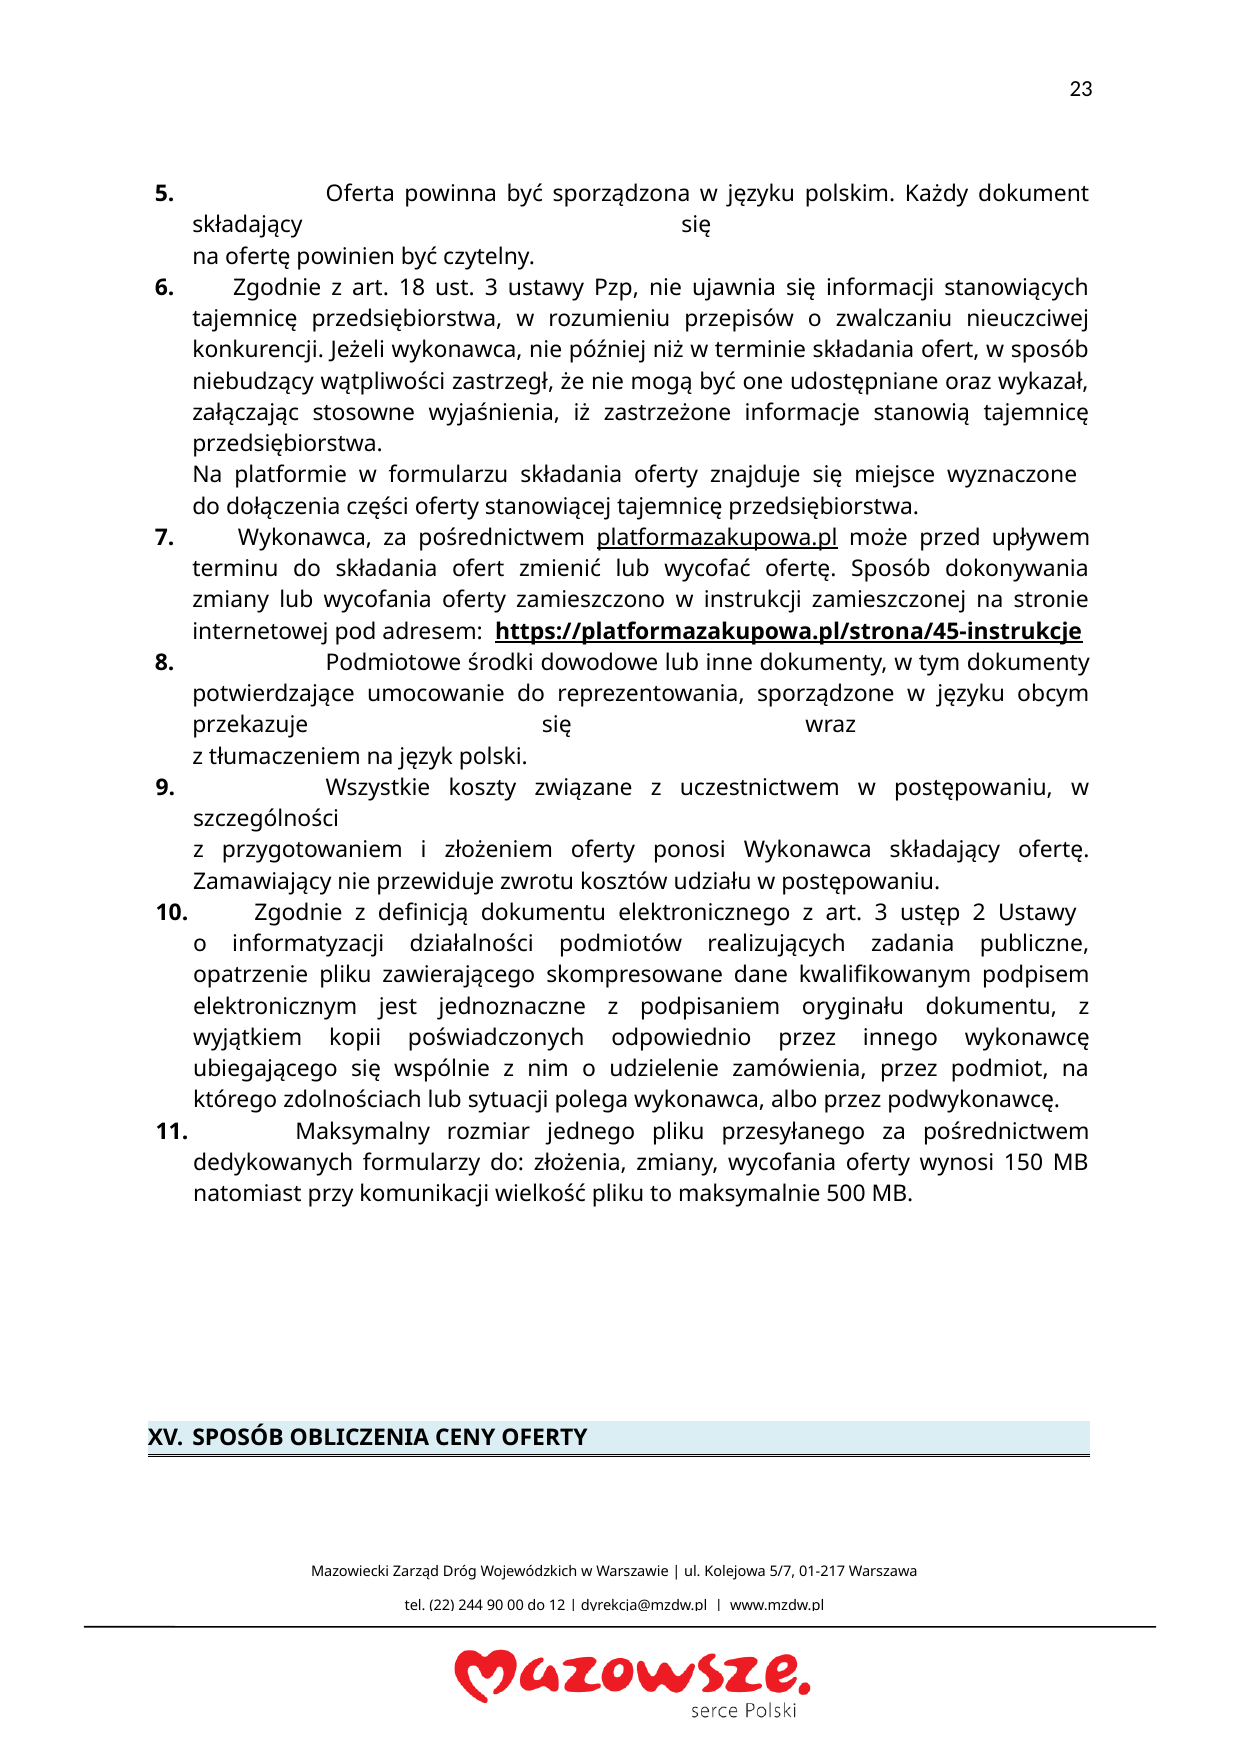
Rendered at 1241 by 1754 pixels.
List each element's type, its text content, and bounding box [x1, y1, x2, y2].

list Maksymalny rozmiar jednego pliku przesyłanego za pośrednictwem dedykowanych formularzy do: złożenia, zmiany, wycofania oferty wynosi 150 MB natomiast przy komunikacji wielkość pliku to maksymalnie 500 MB. [155, 1115, 1090, 1208]
list Wszystkie koszty związane z uczestnictwem w postępowaniu, w szczególności z przygotowaniem i złożeniem oferty ponosi Wykonawca składający ofertę. Zamawiający nie przewiduje zwrotu kosztów udziału w postępowaniu. [155, 771, 1090, 896]
picture [0, 1608, 1241, 1754]
list Podmiotowe środki dowodowe lub inne dokumenty, w tym dokumenty potwierdzające umocowanie do reprezentowania, sporządzone w języku obcym przekazuje się wraz z tłumaczeniem na język polski. [154, 646, 1090, 771]
list Oferta powinna być sporządzona w języku polskim. Każdy dokument składający się na ofertę powinien być czytelny. [154, 177, 1090, 271]
list Zgodnie z art. 18 ust. 3 ustawy Pzp, nie ujawnia się informacji stanowiących tajemnicę przedsiębiorstwa, w rozumieniu przepisów o zwalczaniu nieuczciwej konkurencji. Jeżeli wykonawca, nie później niż w terminie składania ofert, w sposób niebudzący wątpliwości zastrzegł, że nie mogą być one udostępniane oraz wykazał, załączając stosowne wyjaśnienia, iż zastrzeżone informacje stanowią tajemnicę przedsiębiorstwa. Na platformie w formularzu składania oferty znajduje się miejsce wyznaczone do dołączenia części oferty stanowiącej tajemnicę przedsiębiorstwa. [154, 271, 1090, 521]
list Zgodnie z definicją dokumentu elektronicznego z art. 3 ustęp 2 Ustawy o informatyzacji działalności podmiotów realizujących zadania publiczne, opatrzenie pliku zawierającego skompresowane dane kwalifikowanym podpisem elektronicznym jest jednoznaczne z podpisaniem oryginału dokumentu, z wyjątkiem kopii poświadczonych odpowiednio przez innego wykonawcę ubiegającego się wspólnie z nim o udzielenie zamówienia, przez podmiot, na którego zdolnościach lub sytuacji polega wykonawca, albo przez podwykonawcę. [155, 896, 1090, 1115]
list SPOSÓB OBLICZENIA CENY OFERTY [148, 1421, 1090, 1454]
list Wykonawca, za pośrednictwem platformazakupowa.pl może przed upływem terminu do składania ofert zmienić lub wycofać ofertę. Sposób dokonywania zmiany lub wycofania oferty zamieszczono w instrukcji zamieszczonej na stronie internetowej pod adresem: https://platformazakupowa.pl/strona/45-instrukcje [154, 521, 1090, 646]
